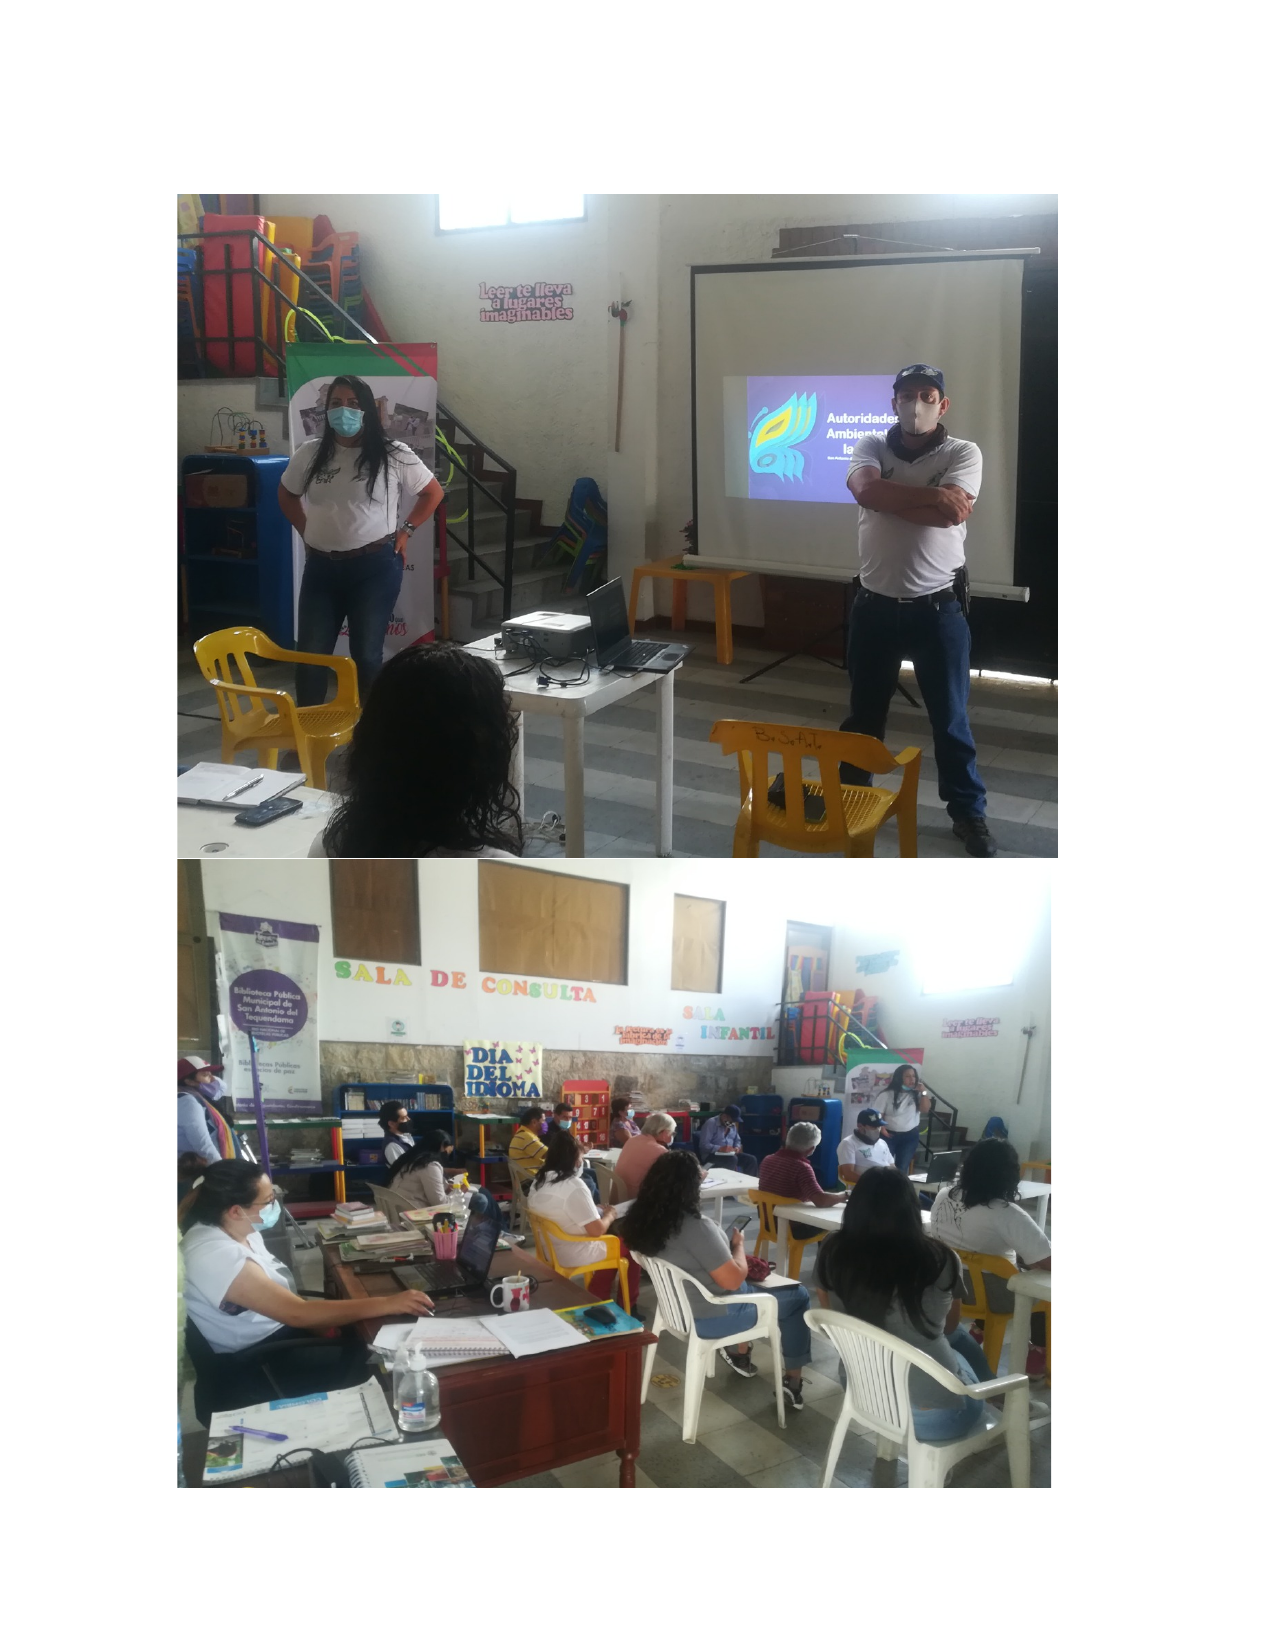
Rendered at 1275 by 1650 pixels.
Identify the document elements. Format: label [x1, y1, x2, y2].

picture [177, 194, 1058, 858]
picture [177, 859, 1052, 1488]
